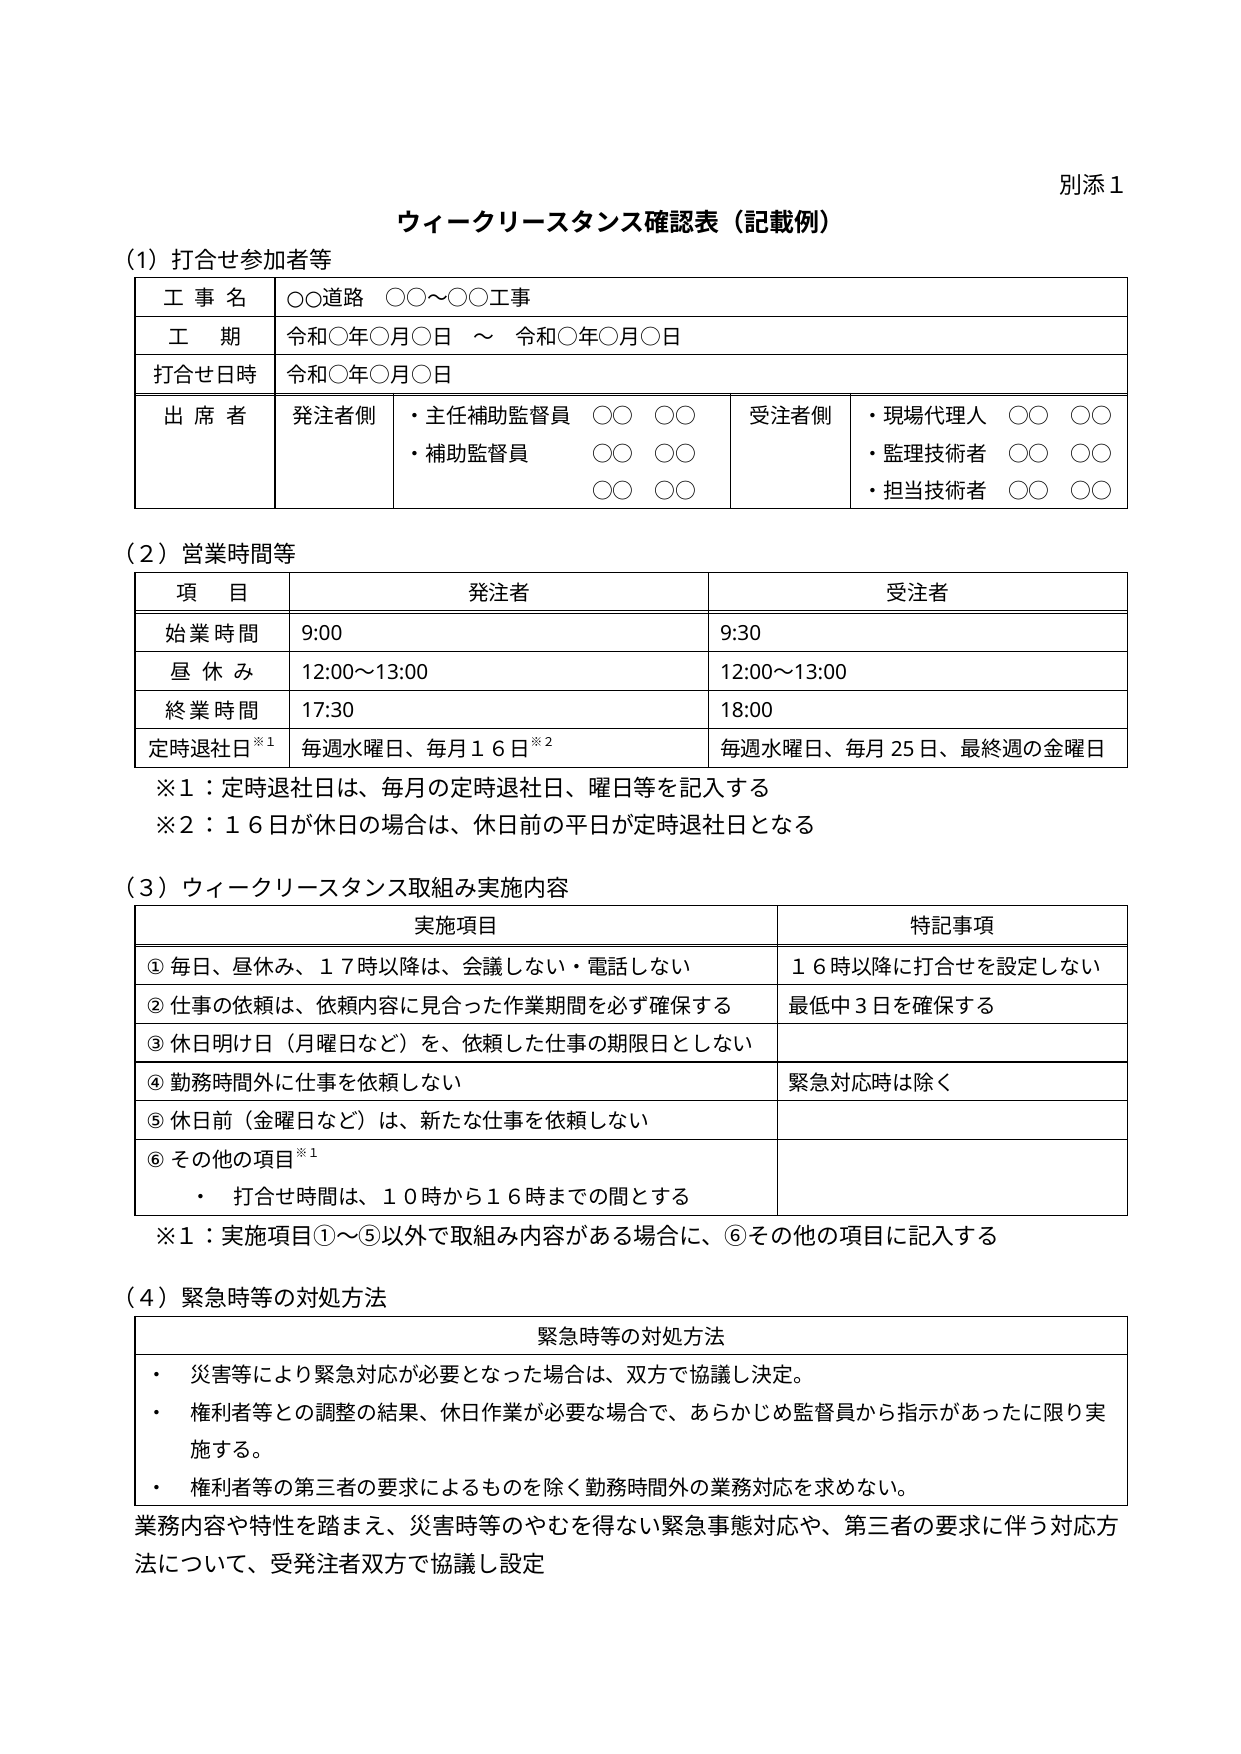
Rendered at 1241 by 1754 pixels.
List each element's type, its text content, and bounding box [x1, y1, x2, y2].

table_header ○○道路 ○○～○○工事 [276, 278, 1127, 316]
text ※１：定時退社日は、毎月の定時退社日、曜日等を記入する [156, 768, 1128, 805]
table_cell 受注者側 [731, 396, 850, 508]
table_header 緊急時等の対処方法 [136, 1317, 1127, 1354]
text 別添１ [112, 164, 1128, 202]
table_cell 始業時間 [136, 614, 289, 651]
table_cell 終業時間 [136, 691, 289, 728]
table_cell 出席者 [136, 396, 274, 508]
text （３）ウィークリースタンス取組み実施内容 [112, 868, 1128, 905]
table_cell 17:30 [290, 691, 708, 728]
table_cell 打合せ日時 [136, 355, 274, 393]
table_cell 緊急対応時は除く [778, 1063, 1127, 1100]
table_cell ・現場代理人 ○○ ○○ ・監理技術者 ○○ ○○ ・担当技術者 ○○ ○○ [851, 396, 1127, 508]
table_cell 毎週水曜日、毎月１６日※２ [290, 729, 708, 767]
table_cell [778, 1140, 1127, 1214]
table_cell ④ 勤務時間外に仕事を依頼しない [136, 1063, 777, 1100]
table_header 項目 [136, 573, 289, 610]
table_cell 毎週水曜日、毎月25日、最終週の金曜日 [709, 729, 1127, 767]
table_header 実施項目 [136, 906, 777, 944]
table_cell ② 仕事の依頼は、依頼内容に見合った作業期間を必ず確保する [136, 985, 777, 1023]
table_cell 発注者側 [276, 396, 393, 508]
table_header 発注者 [290, 573, 708, 610]
table_cell 工期 [136, 317, 274, 354]
table_cell [778, 1101, 1127, 1138]
table_cell 昼休み [136, 652, 289, 689]
table_cell 令和○年○月○日 ～ 令和○年○月○日 [276, 317, 1127, 354]
table_cell 9:30 [709, 614, 1127, 651]
table_cell 18:00 [709, 691, 1127, 728]
text 業務内容や特性を踏まえ、災害時等のやむを得ない緊急事態対応や、第三者の要求に伴う対応方法について、受発注者双方で協議し設定 [134, 1506, 1128, 1581]
table_cell ⑥ その他の項目※１ 打合せ時間は、１０時から１６時までの間とする [136, 1140, 777, 1214]
table_cell 9:00 [290, 614, 708, 651]
text ウィークリースタンス確認表（記載例） [112, 202, 1128, 239]
table_cell ① 毎日、昼休み、１７時以降は、会議しない・電話しない [136, 947, 777, 984]
text （1）打合せ参加者等 [112, 239, 1128, 277]
table_header 受注者 [709, 573, 1127, 610]
table_cell ⑤ 休日前（金曜日など）は、新たな仕事を依頼しない [136, 1101, 777, 1138]
table_cell ③ 休日明け日（月曜日など）を、依頼した仕事の期限日としない [136, 1024, 777, 1061]
table_header 工事名 [136, 278, 274, 316]
table_cell 12:00～13:00 [290, 652, 708, 689]
text （４）緊急時等の対処方法 [112, 1278, 1128, 1316]
table_cell 定時退社日※１ [136, 729, 289, 767]
text ※２：１６日が休日の場合は、休日前の平日が定時退社日となる [156, 805, 1128, 843]
table_cell 最低中3日を確保する [778, 985, 1127, 1023]
table_cell 12:00～13:00 [709, 652, 1127, 689]
table_cell 令和○年○月○日 [276, 355, 1127, 393]
table_header 特記事項 [778, 906, 1127, 944]
table_cell 災害等により緊急対応が必要となった場合は、双方で協議し決定。 権利者等との調整の結果、休日作業が必要な場合で、あらかじめ監督員から指示があったに限り実施する。 権利者等の第三者の要求によるものを除く勤務時間外の業務対応を求めない。 [136, 1355, 1127, 1505]
table_cell ・主任補助監督員 ○○ ○○ ・補助監督員 ○○ ○○ ○○ ○○ [394, 396, 730, 508]
table_cell １６時以降に打合せを設定しない [778, 947, 1127, 984]
table_cell [778, 1024, 1127, 1061]
text ※１：実施項目①～⑤以外で取組み内容がある場合に、⑥その他の項目に記入する [156, 1216, 1128, 1253]
text （２）営業時間等 [112, 534, 1128, 572]
